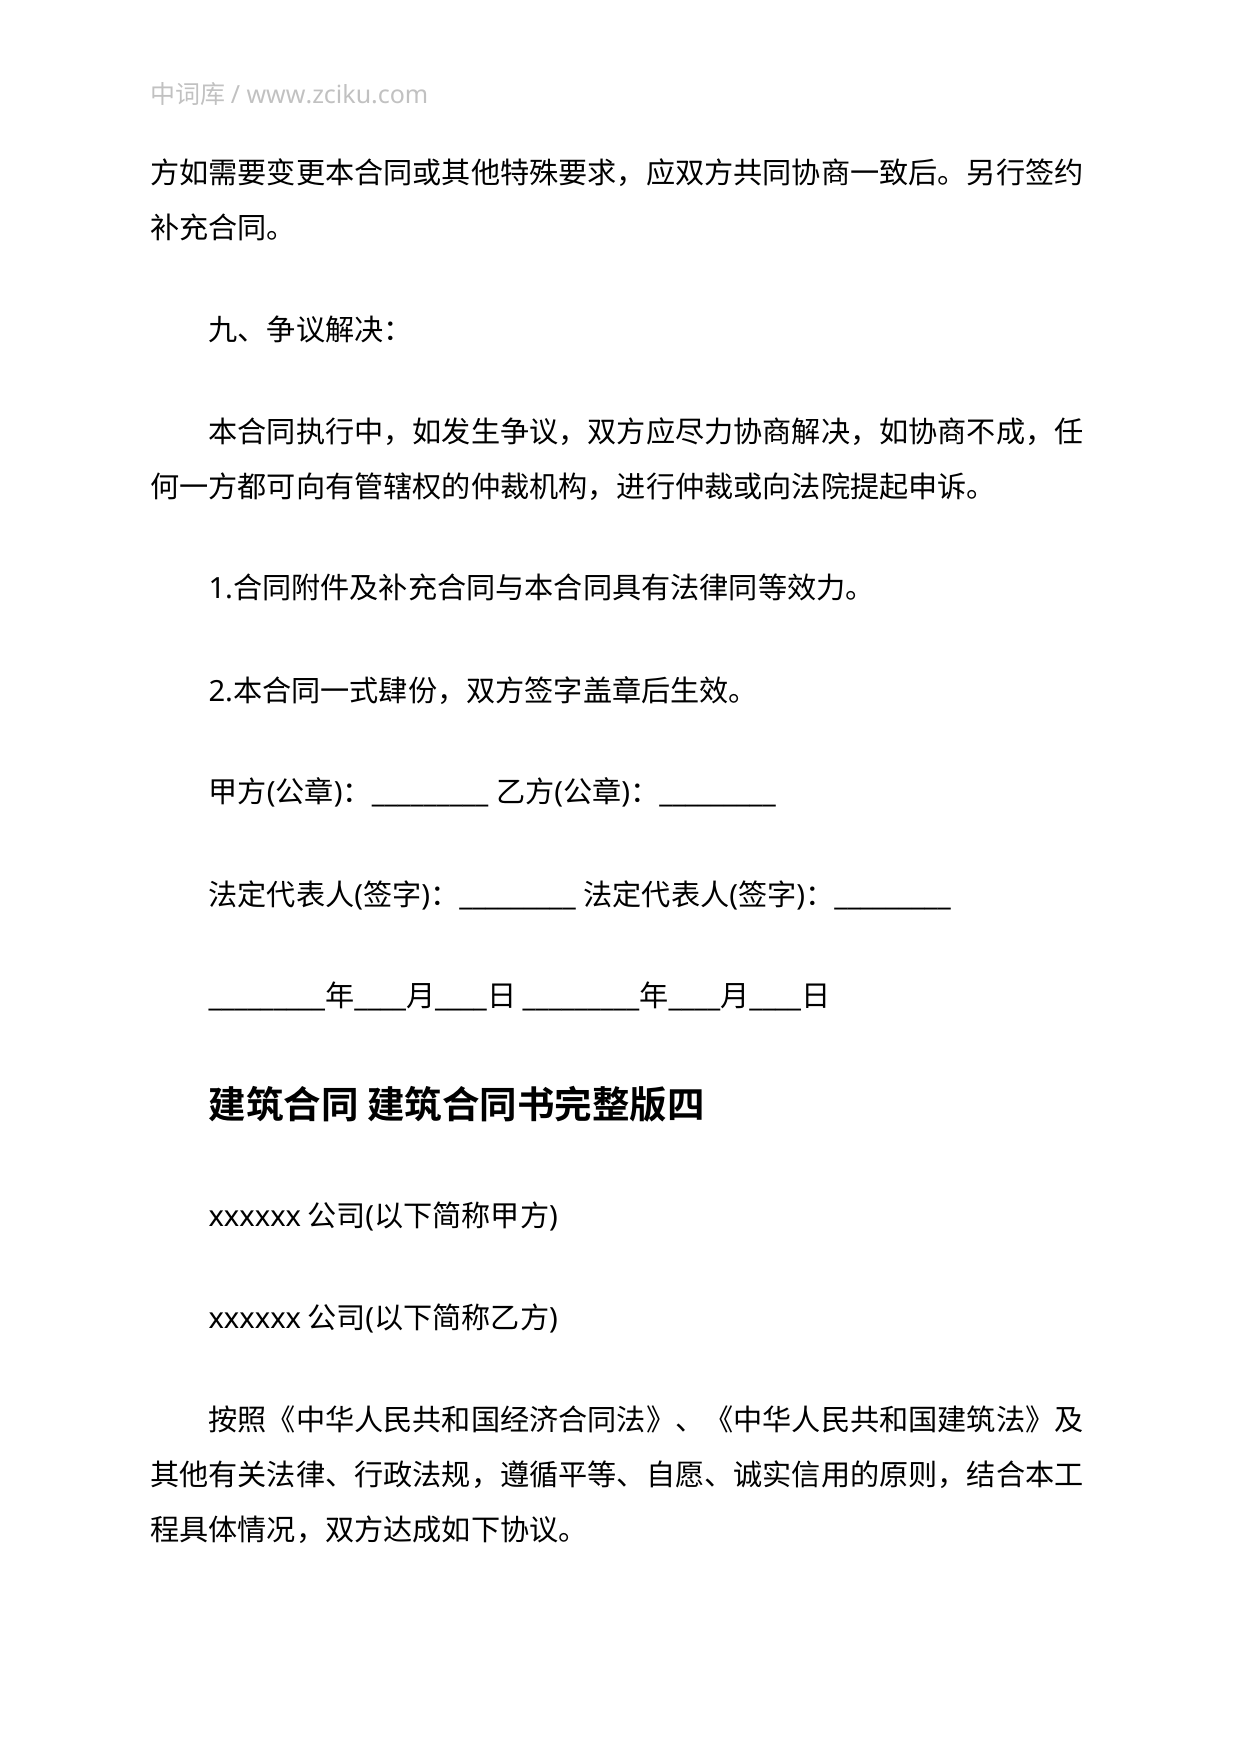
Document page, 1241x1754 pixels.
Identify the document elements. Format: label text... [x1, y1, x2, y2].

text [150, 150, 1090, 247]
text 建筑合同 建筑合同书完整版四 [150, 1075, 1090, 1129]
text 按照《中华人民共和国经济合同法》、《中华人民共和国建筑法》及其他有关法律、行政法规，遵循平等、自愿、诚实信用的原则，结合本工程具体情况，双方达成如下协议。 [150, 1396, 1090, 1548]
text 本合同执行中，如发生争议，双方应尽力协商解决，如协商不成，任何一方都可向有管辖权的仲裁机构，进行仲裁或向法院提起申诉。 [150, 408, 1090, 506]
text xxxxxx公司(以下简称甲方) [150, 1192, 1090, 1235]
text 甲方(公章)：_________ 乙方(公章)：_________ [150, 769, 1090, 811]
text xxxxxx公司(以下简称乙方) [150, 1294, 1090, 1337]
text 1.合同附件及补充合同与本合同具有法律同等效力。 [150, 565, 1090, 607]
text 法定代表人(签字)：_________ 法定代表人(签字)：_________ [150, 871, 1090, 913]
text 九、争议解决： [150, 307, 1090, 349]
text _________年____月____日 _________年____月____日 [150, 973, 1090, 1015]
text 2.本合同一式肆份，双方签字盖章后生效。 [150, 667, 1090, 709]
